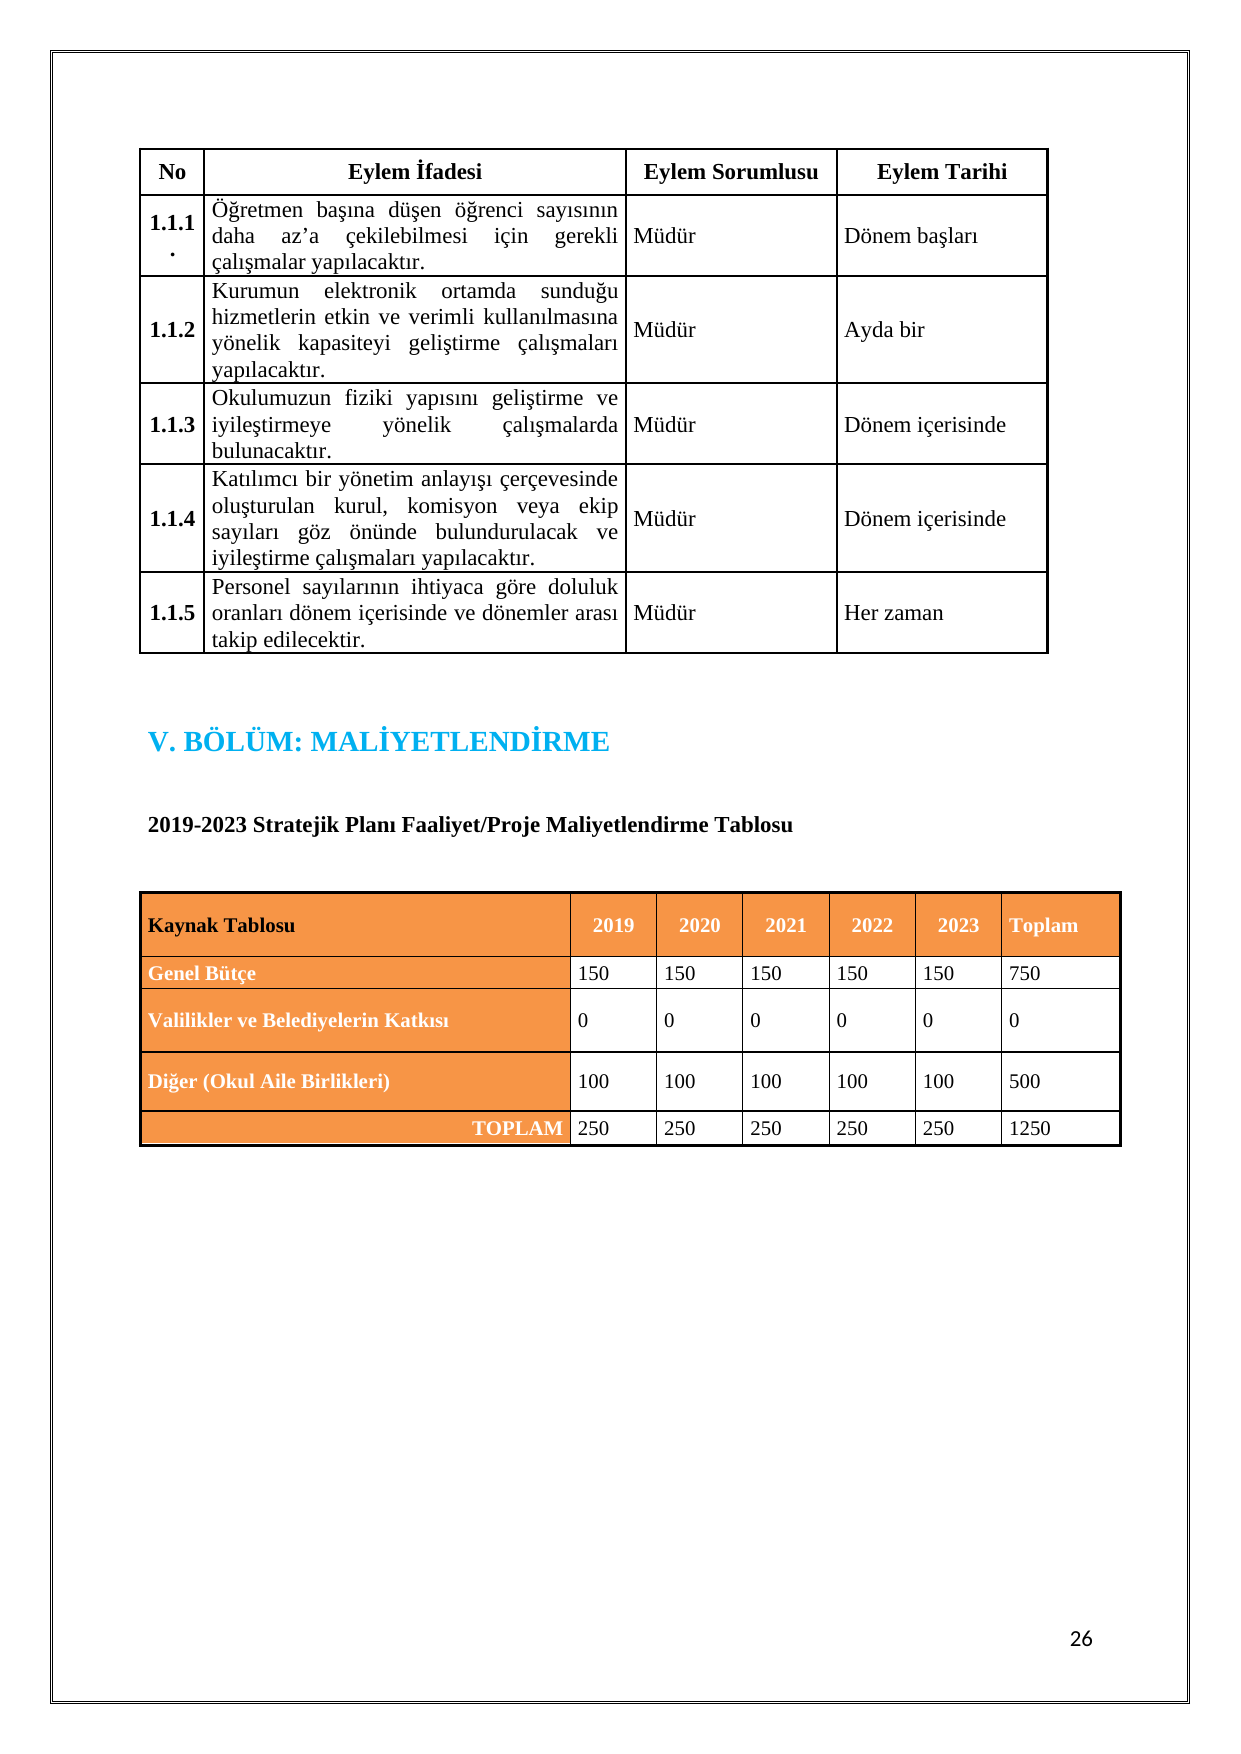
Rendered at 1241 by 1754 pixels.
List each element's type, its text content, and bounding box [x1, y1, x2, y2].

table_cell 1.1.3 [141, 384, 203, 463]
table_cell 0 [916, 989, 1001, 1051]
table_cell Müdür [627, 277, 836, 382]
table_header 2019 [571, 894, 656, 956]
table_cell 1.1.4 [141, 465, 203, 571]
table_cell 150 [657, 957, 742, 988]
table_cell 250 [743, 1112, 829, 1143]
table_cell Genel Bütçe [142, 957, 570, 988]
table_cell 100 [657, 1053, 742, 1110]
table_cell Dönem içerisinde [838, 465, 1046, 571]
table_cell 1.1.1. [141, 196, 203, 275]
text V. BÖLÜM: MALİYETLENDİRME [148, 724, 1093, 757]
table_header Toplam [1002, 894, 1119, 956]
table_cell TOPLAM [142, 1112, 570, 1143]
table_cell 250 [916, 1112, 1001, 1143]
table_cell 100 [743, 1053, 829, 1110]
table_cell 100 [571, 1053, 656, 1110]
table_cell Dönem içerisinde [838, 384, 1046, 463]
table_cell 0 [1002, 989, 1119, 1051]
table_cell 150 [916, 957, 1001, 988]
table_cell 0 [743, 989, 829, 1051]
table_header 2022 [830, 894, 915, 956]
table_header Eylem İfadesi [205, 150, 625, 193]
table_cell Müdür [627, 384, 836, 463]
table_header 2021 [743, 894, 829, 956]
table_cell Öğretmen başına düşen öğrenci sayısının daha az’a çekilebilmesi için gerekli çalışmalar yapılacaktır. [205, 196, 625, 275]
text 2019-2023 Stratejik Planı Faaliyet/Proje Maliyetlendirme Tablosu [148, 812, 1093, 838]
table_cell Personel sayılarının ihtiyaca göre doluluk oranları dönem içerisinde ve dönemler arası takip edilecektir. [205, 573, 625, 652]
table_cell 0 [830, 989, 915, 1051]
table_cell Kurumun elektronik ortamda sunduğu hizmetlerin etkin ve verimli kullanılmasına yönelik kapasiteyi geliştirme çalışmaları yapılacaktır. [205, 277, 625, 382]
table_cell Müdür [627, 465, 836, 571]
table_cell 1.1.2 [141, 277, 203, 382]
table_header 2020 [657, 894, 742, 956]
table_cell 1.1.5 [141, 573, 203, 652]
table_cell 150 [571, 957, 656, 988]
table_header 2023 [916, 894, 1001, 956]
table_cell 500 [1002, 1053, 1119, 1110]
table_cell Okulumuzun fiziki yapısını geliştirme ve iyileştirmeye yönelik çalışmalarda bulunacaktır. [205, 384, 625, 463]
table_cell Müdür [627, 196, 836, 275]
table_cell 100 [830, 1053, 915, 1110]
table_header Eylem Sorumlusu [627, 150, 836, 193]
table_cell 250 [830, 1112, 915, 1143]
table_cell 1250 [1002, 1112, 1119, 1143]
table_cell Dönem başları [838, 196, 1046, 275]
table_cell 250 [657, 1112, 742, 1143]
table_cell 0 [571, 989, 656, 1051]
table_header No [141, 150, 203, 193]
table_cell 100 [916, 1053, 1001, 1110]
table_cell 250 [571, 1112, 656, 1143]
table_cell 750 [1002, 957, 1119, 988]
table_cell Her zaman [838, 573, 1046, 652]
table_header Eylem Tarihi [838, 150, 1046, 193]
table_cell Valilikler ve Belediyelerin Katkısı [142, 989, 570, 1051]
table_cell Ayda bir [838, 277, 1046, 382]
table_cell Müdür [627, 573, 836, 652]
table_cell 0 [657, 989, 742, 1051]
table_cell 150 [743, 957, 829, 988]
table_cell Diğer (Okul Aile Birlikleri) [142, 1053, 570, 1110]
table_cell Katılımcı bir yönetim anlayışı çerçevesinde oluşturulan kurul, komisyon veya ekip sayıları göz önünde bulundurulacak ve iyileştirme çalışmaları yapılacaktır. [205, 465, 625, 571]
table_header Kaynak Tablosu [142, 894, 570, 956]
table_cell 150 [830, 957, 915, 988]
